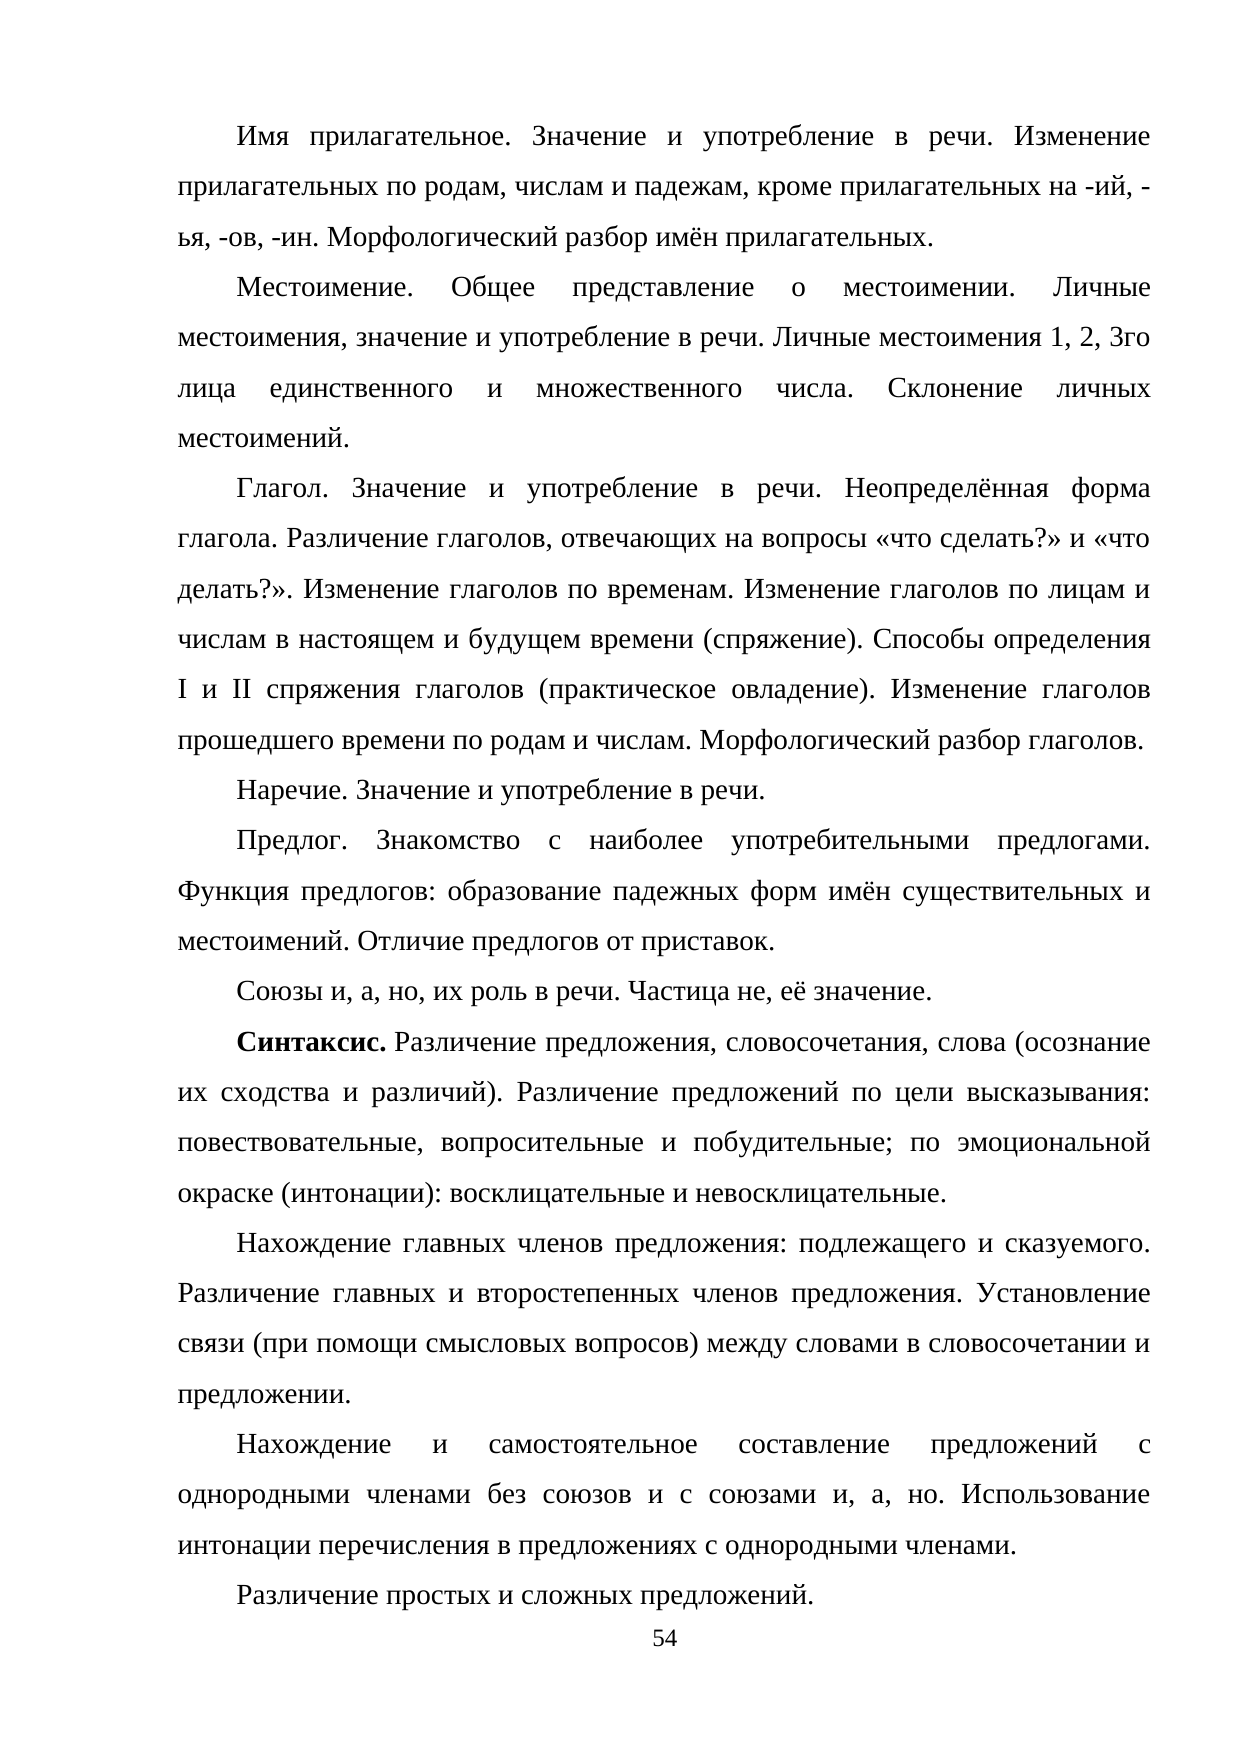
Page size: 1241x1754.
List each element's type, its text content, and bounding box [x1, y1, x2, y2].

text Предлог. Знакомство с наиболее употребительными предлогами. Функция предлогов: образование падежных форм имён существительных и местоимений. Отличие предлогов от приставок. [177, 822, 1152, 957]
text Наречие. Значение и употребление в речи. [177, 772, 1152, 806]
text Союзы и, а, но, их роль в речи. Частица не, её значение. [177, 973, 1152, 1007]
text Нахождение главных членов предложения: подлежащего и сказуемого. Различение главных и второстепенных членов предложения. Установление связи (при помощи смысловых вопросов) между словами в словосочетании и предложении. [177, 1225, 1152, 1409]
text Глагол. Значение и употребление в речи. Неопределённая форма глагола. Различение глаголов, отвечающих на вопросы «что сделать?» и «что делать?». Изменение глаголов по временам. Изменение глаголов по лицам и числам в настоящем и будущем времени (спряжение). Способы определения I и II спряжения глаголов (практическое овладение). Изменение глаголов прошедшего времени по родам и числам. Морфологический разбор глаголов. [177, 470, 1152, 755]
text Нахождение и самостоятельное составление предложений с однородными членами без союзов и с союзами и, а, но. Использование интонации перечисления в предложениях с однородными членами. [177, 1426, 1152, 1560]
text Синтаксис. Различение предложения, словосочетания, слова (осознание их сходства и различий). Различение предложений по цели высказывания: повествовательные, вопросительные и побудительные; по эмоциональной окраске (интонации): восклицательные и невосклицательные. [177, 1024, 1152, 1208]
text Местоимение. Общее представление о местоимении. Личные местоимения, значение и употребление в речи. Личные местоимения 1, 2, 3го лица единственного и множественного числа. Склонение личных местоимений. [177, 269, 1152, 453]
text Имя прилагательное. Значение и употребление в речи. Изменение прилагательных по родам, числам и падежам, кроме прилагательных на -ий, -ья, -ов, -ин. Морфологический разбор имён прилагательных. [177, 118, 1152, 252]
text Различение простых и сложных предложений. [177, 1577, 1152, 1611]
